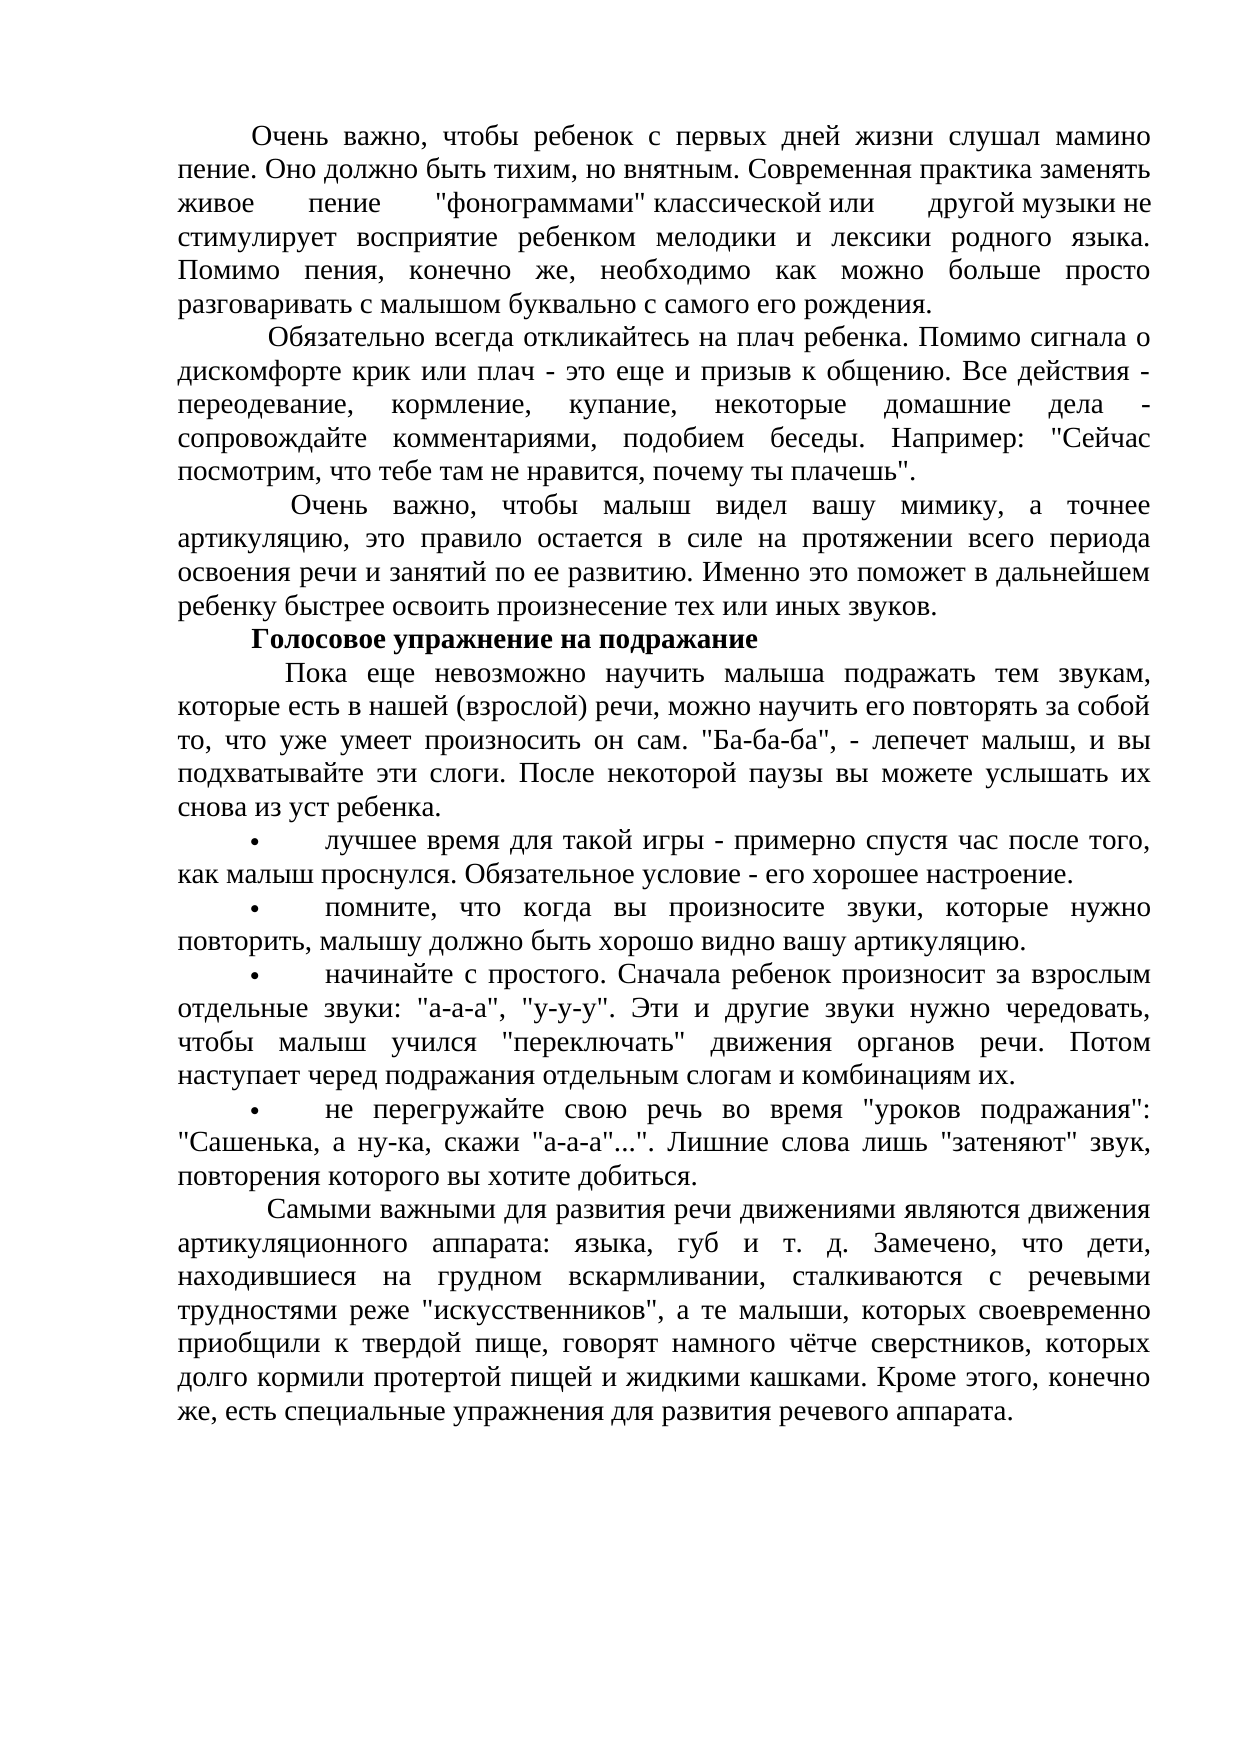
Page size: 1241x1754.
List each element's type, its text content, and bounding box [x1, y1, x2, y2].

list лучшее время для такой игры - примерно спустя час после того, как малыш проснулся. Обязательное условие - его хорошее настроение. [177, 822, 1152, 889]
text Очень важно, чтобы малыш видел вашу мимику, а точнее артикуляцию, это правило остается в силе на протяжении всего периода освоения речи и занятий по ее развитию. Именно это поможет в дальнейшем ребенку быстрее освоить произнесение тех или иных звуков. [177, 487, 1152, 621]
text Самыми важными для развития речи движениями являются движения артикуляционного аппарата: языка, губ и т. д. Замечено, что дети, находившиеся на грудном вскармливании, сталкиваются с речевыми трудностями реже "искусственников", а те малыши, которых своевременно приобщили к твердой пище, говорят намного чётче сверстников, которых долго кормили протертой пищей и жидкими кашками. Кроме этого, конечно же, есть специальные упражнения для развития речевого аппарата. [177, 1191, 1152, 1426]
text Обязательно всегда откликайтесь на плач ребенка. Помимо сигнала о дискомфорте крик или плач - это еще и призыв к общению. Все действия - переодевание, кормление, купание, некоторые домашние дела - сопровождайте комментариями, подобием беседы. Например: "Сейчас посмотрим, что тебе там не нравится, почему ты плачешь". [177, 319, 1152, 487]
text Голосовое упражнение на подражание [177, 621, 1152, 655]
text Пока еще невозможно научить малыша подражать тем звукам, которые есть в нашей (взрослой) речи, можно научить его повторять за собой то, что уже умеет произносить он сам. "Ба-ба-ба", - лепечет малыш, и вы подхватывайте эти слоги. После некоторой паузы вы можете услышать их снова из уст ребенка. [177, 655, 1152, 822]
list начинайте с простого. Сначала ребенок произносит за взрослым отдельные звуки: "а-а-а", "у-у-у". Эти и другие звуки нужно чередовать, чтобы малыш учился "переключать" движения органов речи. Потом наступает черед подражания отдельным слогам и комбинациям их. [177, 957, 1152, 1091]
list не перегружайте свою речь во время "уроков подражания": "Сашенька, а ну-ка, скажи "а-а-а"...". Лишние слова лишь "затеняют" звук, повторения которого вы хотите добиться. [177, 1091, 1152, 1191]
list помните, что когда вы произносите звуки, которые нужно повторить, малышу должно быть хорошо видно вашу артикуляцию. [177, 889, 1152, 957]
text Очень важно, чтобы ребенок с первых дней жизни слушал мамино пение. Оно должно быть тихим, но внятным. Современная практика заменять живое пение "фонограммами" классической или другой музыки не стимулирует восприятие ребенком мелодики и лексики родного языка. Помимо пения, конечно же, необходимо как можно больше просто разговаривать с малышом буквально с самого его рождения. [177, 118, 1152, 319]
